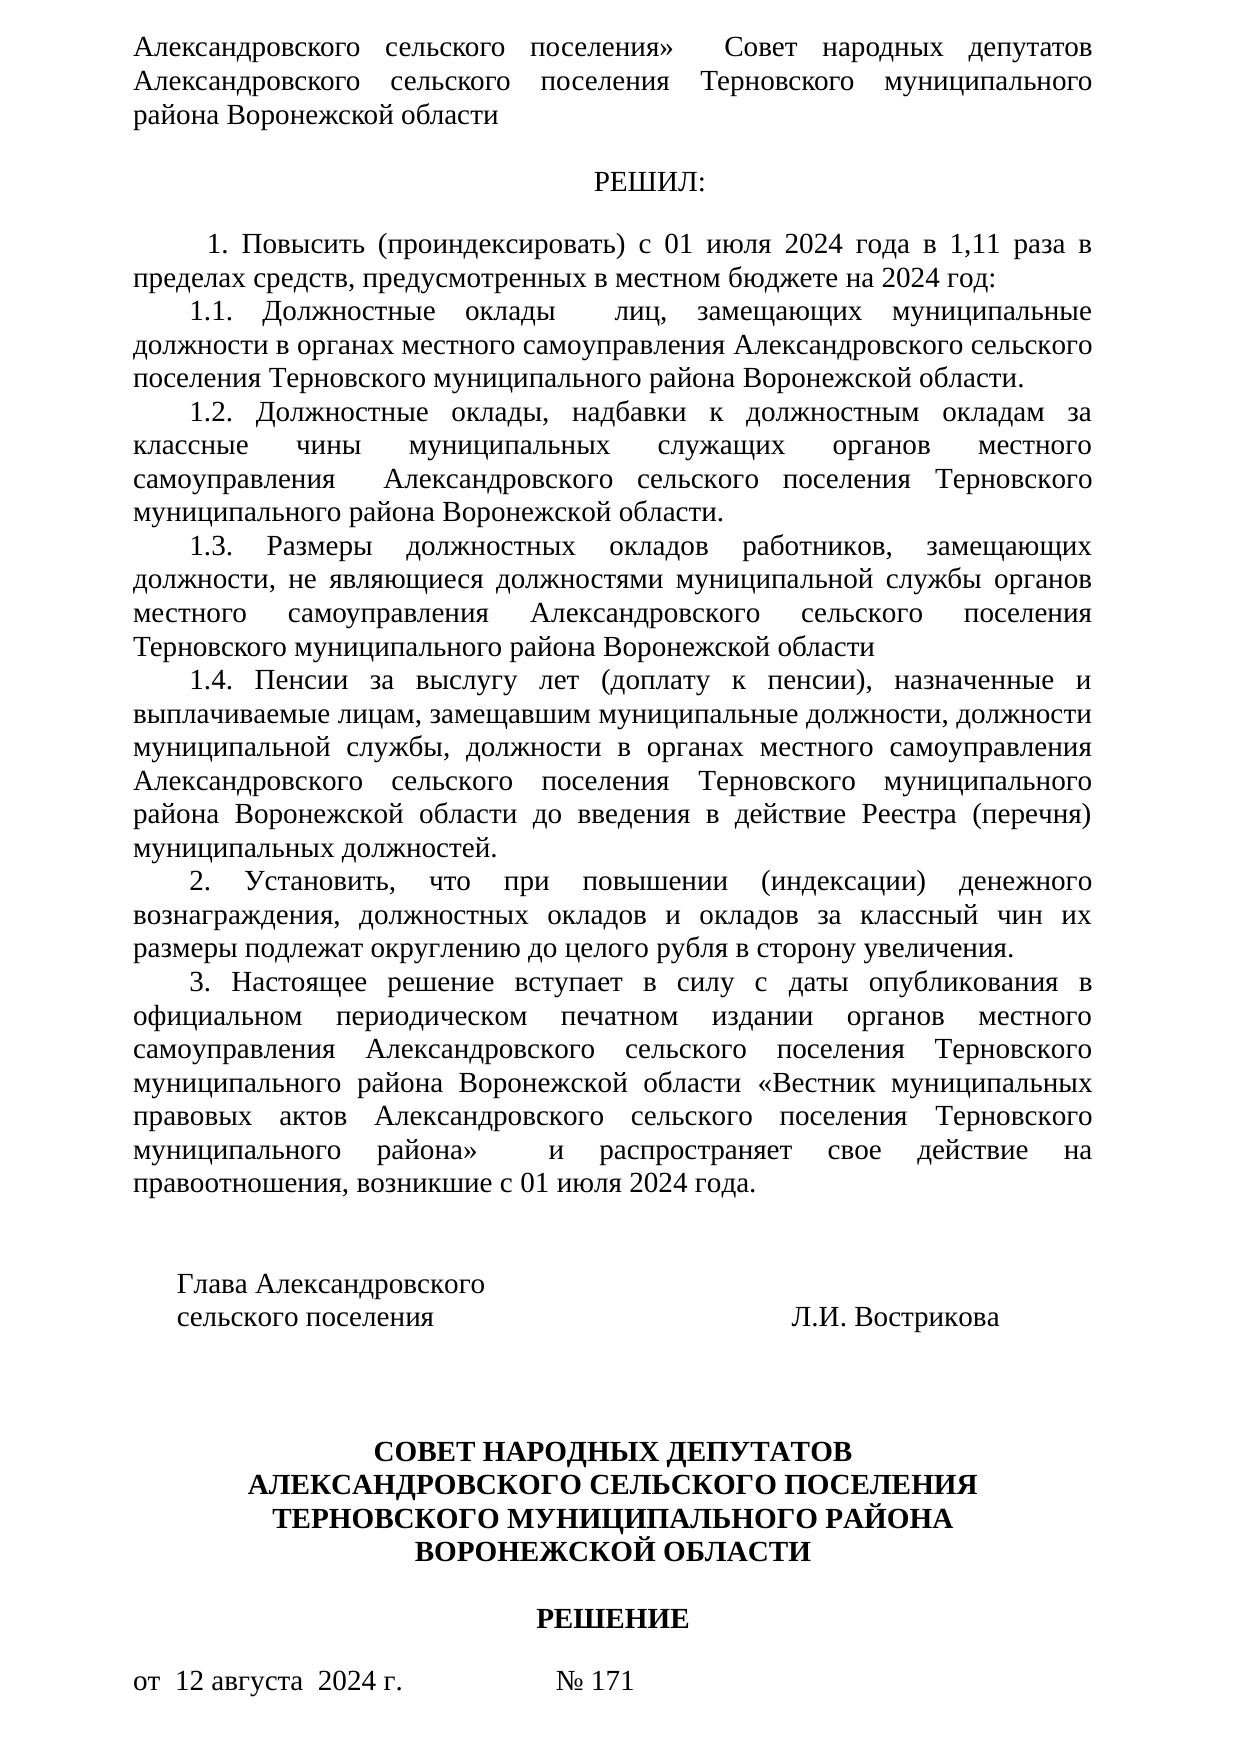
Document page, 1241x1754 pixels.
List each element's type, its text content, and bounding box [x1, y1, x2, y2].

text 1.1. Должностные оклады лиц, замещающих муниципальные должности в органах местного самоуправления Александровского сельского поселения Терновского муниципального района Воронежской области. [133, 293, 1093, 394]
text РЕШЕНИЕ [133, 1601, 1093, 1635]
text 2. Установить, что при повышении (индексации) денежного вознаграждения, должностных окладов и окладов за классный чин их размеры подлежат округлению до целого рубля в сторону увеличения. [133, 863, 1093, 964]
text сельского поселения Л.И. Вострикова [133, 1299, 1093, 1333]
text от 12 августа 2024 г. № 171 [133, 1663, 1093, 1696]
text АЛЕКСАНДРОВСКОГО СЕЛЬСКОГО ПОСЕЛЕНИЯ ТЕРНОВСКОГО МУНИЦИПАЛЬНОГО РАЙОНА ВОРОНЕЖСКОЙ ОБЛАСТИ [133, 1467, 1093, 1568]
text 1. Повысить (проиндексировать) с 01 июля 2024 года в 1,11 раза в пределах средств, предусмотренных в местном бюджете на 2024 год: [133, 226, 1093, 293]
text СОВЕТ НАРОДНЫХ ДЕПУТАТОВ [133, 1434, 1093, 1467]
text 1.2. Должностные оклады, надбавки к должностным окладам за классные чины муниципальных служащих органов местного самоуправления Александровского сельского поселения Терновского муниципального района Воронежской области. [133, 394, 1093, 528]
text Глава Александровского [133, 1266, 1093, 1299]
text 1.3. Размеры должностных окладов работников, замещающих должности, не являющиеся должностями муниципальной службы органов местного самоуправления Александровского сельского поселения Терновского муниципального района Воронежской области [133, 528, 1093, 662]
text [133, 29, 1093, 130]
text 1.4. Пенсии за выслугу лет (доплату к пенсии), назначенные и выплачиваемые лицам, замещавшим муниципальные должности, должности муниципальной службы, должности в органах местного самоуправления Александровского сельского поселения Терновского муниципального района Воронежской области до введения в действие Реестра (перечня) муниципальных должностей. [133, 662, 1093, 863]
text 3. Настоящее решение вступает в силу с даты опубликования в официальном периодическом печатном издании органов местного самоуправления Александровского сельского поселения Терновского муниципального района Воронежской области «Вестник муниципальных правовых актов Александровского сельского поселения Терновского муниципального района» и распространяет свое действие на правоотношения, возникшие с 01 июля 2024 года. [133, 964, 1093, 1199]
text РЕШИЛ: [133, 164, 1093, 197]
